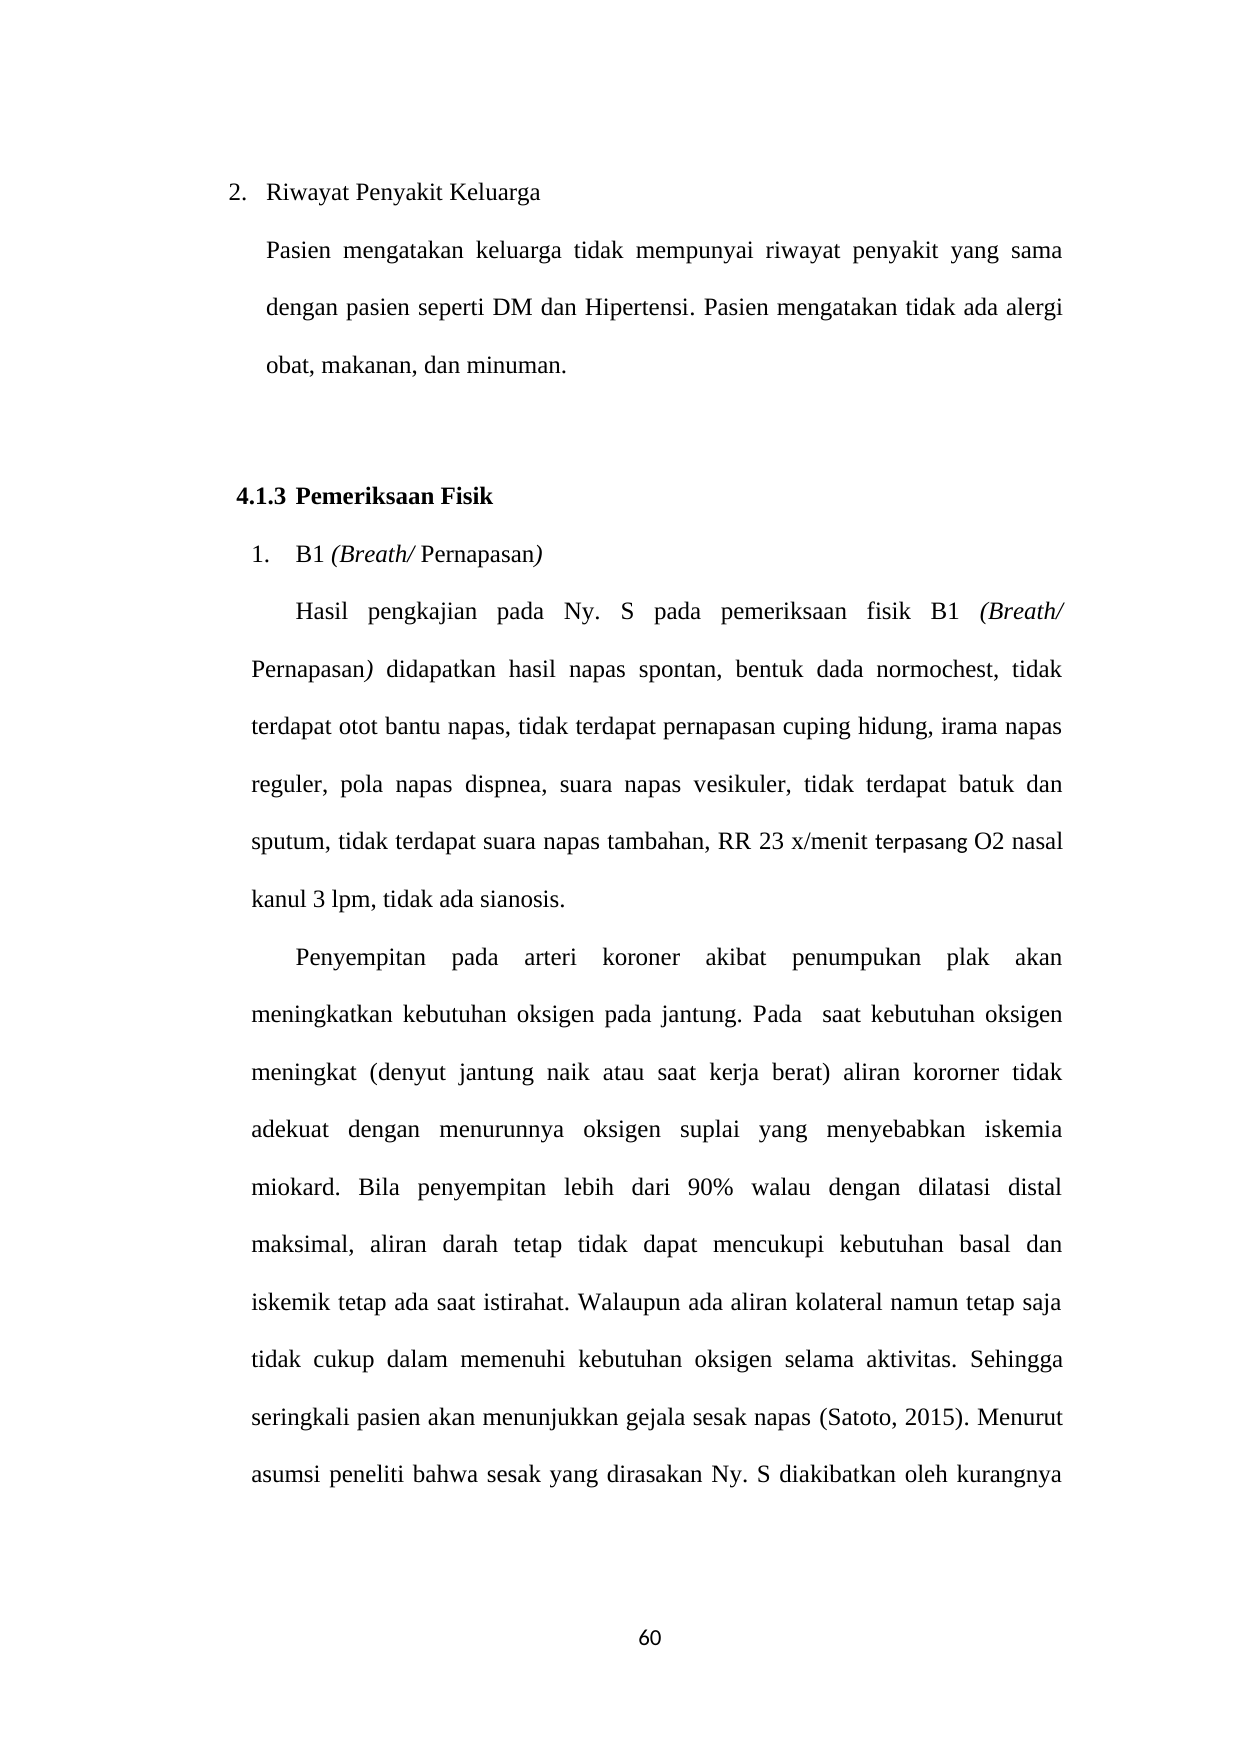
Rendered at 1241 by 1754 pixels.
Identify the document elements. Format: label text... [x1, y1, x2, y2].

subtitle Pemeriksaan Fisik [236, 481, 1063, 510]
text Hasil pengkajian pada Ny. S pada pemeriksaan fisik B1 (Breath/ Pernapasan) didapatkan hasil napas spontan, bentuk dada normochest, tidak terdapat otot bantu napas, tidak terdapat pernapasan cuping hidung, irama napas reguler, pola napas dispnea, suara napas vesikuler, tidak terdapat batuk dan sputum, tidak terdapat suara napas tambahan, RR 23 x/menit terpasang O2 nasal kanul 3 lpm, tidak ada sianosis. [251, 596, 1063, 913]
list Pasien mengatakan keluarga tidak mempunyai riwayat penyakit yang sama dengan pasien seperti DM dan Hipertensi. Pasien mengatakan tidak ada alergi obat, makanan, dan minuman. [266, 235, 1063, 378]
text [251, 942, 1063, 1488]
list Riwayat Penyakit Keluarga [228, 177, 1063, 206]
list B1 (Breath/ Pernapasan) [251, 539, 1063, 568]
